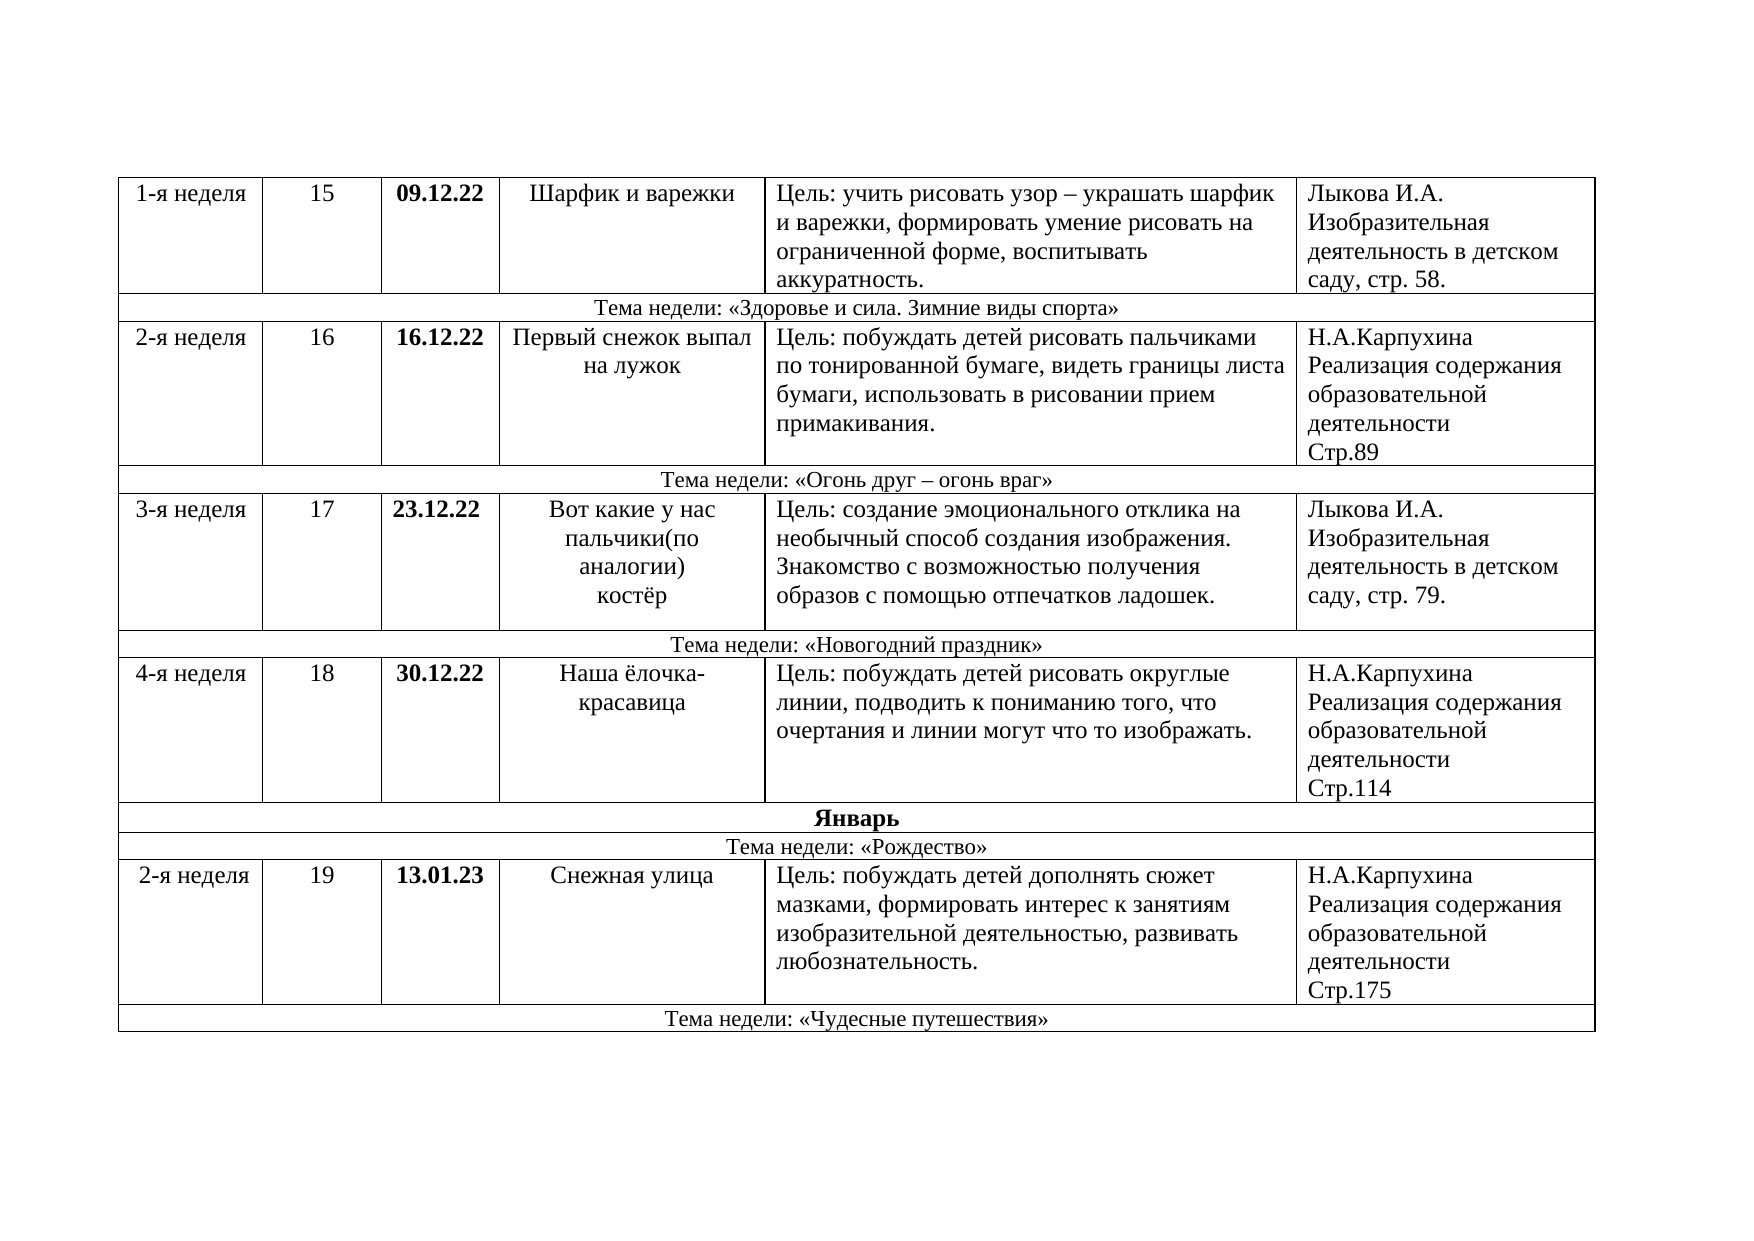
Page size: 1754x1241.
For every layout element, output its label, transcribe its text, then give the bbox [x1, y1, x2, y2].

table_cell Шарфик и варежки [500, 178, 764, 293]
table_cell Н.А.Карпухина Реализация содержания образовательной деятельности Стр.114 [1297, 658, 1594, 802]
table_cell Тема недели: «Новогодний праздник» [119, 631, 1594, 657]
table_cell Цель: побуждать детей рисовать пальчиками по тонированной бумаге, видеть границы листа бумаги, использовать в рисовании прием примакивания. [766, 322, 1296, 465]
table_cell Тема недели: «Огонь друг – огонь враг» [119, 466, 1594, 493]
table_cell 4-я неделя [119, 658, 262, 802]
table_cell Н.А.Карпухина Реализация содержания образовательной деятельности Стр.175 [1297, 860, 1594, 1004]
table_cell Вот какие у нас пальчики(по аналогии) костёр [500, 494, 764, 630]
table_cell Цель: учить рисовать узор – украшать шарфик и варежки, формировать умение рисовать на ограниченной форме, воспитывать аккуратность. [766, 178, 1296, 293]
table_cell Наша ёлочка- красавица [500, 658, 764, 802]
table_cell Январь [119, 803, 1594, 832]
table_cell Цель: побуждать детей дополнять сюжет мазками, формировать интерес к занятиям изобразительной деятельностью, развивать любознательность. [766, 860, 1296, 1004]
table_cell 16.12.22 [382, 322, 499, 465]
table_cell Тема недели: «Рождество» [119, 833, 1594, 859]
table_cell Тема недели: «Здоровье и сила. Зимние виды спорта» [119, 294, 1594, 321]
table_cell 30.12.22 [382, 658, 499, 802]
table_cell 13.01.23 [382, 860, 499, 1004]
table_cell Снежная улица [500, 860, 764, 1004]
table_cell Н.А.Карпухина Реализация содержания образовательной деятельности Стр.89 [1297, 322, 1594, 465]
table_cell Цель: побуждать детей рисовать округлые линии, подводить к пониманию того, что очертания и линии могут что то изображать. [766, 658, 1296, 802]
table_cell 1-я неделя [119, 178, 262, 293]
table_cell 19 [263, 860, 381, 1004]
table_cell Лыкова И.А. Изобразительная деятельность в детском саду, стр. 58. [1297, 178, 1594, 293]
table_cell Первый снежок выпал на лужок [500, 322, 764, 465]
table_cell 2-я неделя [119, 860, 262, 1004]
table_cell 23.12.22 [382, 494, 499, 630]
table_cell 2-я неделя [119, 322, 262, 465]
table_cell 18 [263, 658, 381, 802]
table_cell 15 [263, 178, 381, 293]
table_cell 17 [263, 494, 381, 630]
table_cell Тема недели: «Чудесные путешествия» [119, 1005, 1594, 1031]
table_cell Цель: создание эмоционального отклика на необычный способ создания изображения. Знакомство с возможностью получения образов с помощью отпечатков ладошек. [766, 494, 1296, 630]
table_cell Лыкова И.А. Изобразительная деятельность в детском саду, стр. 79. [1297, 494, 1594, 630]
table_cell 3-я неделя [119, 494, 262, 630]
table_cell 09.12.22 [382, 178, 499, 293]
table_cell 16 [263, 322, 381, 465]
